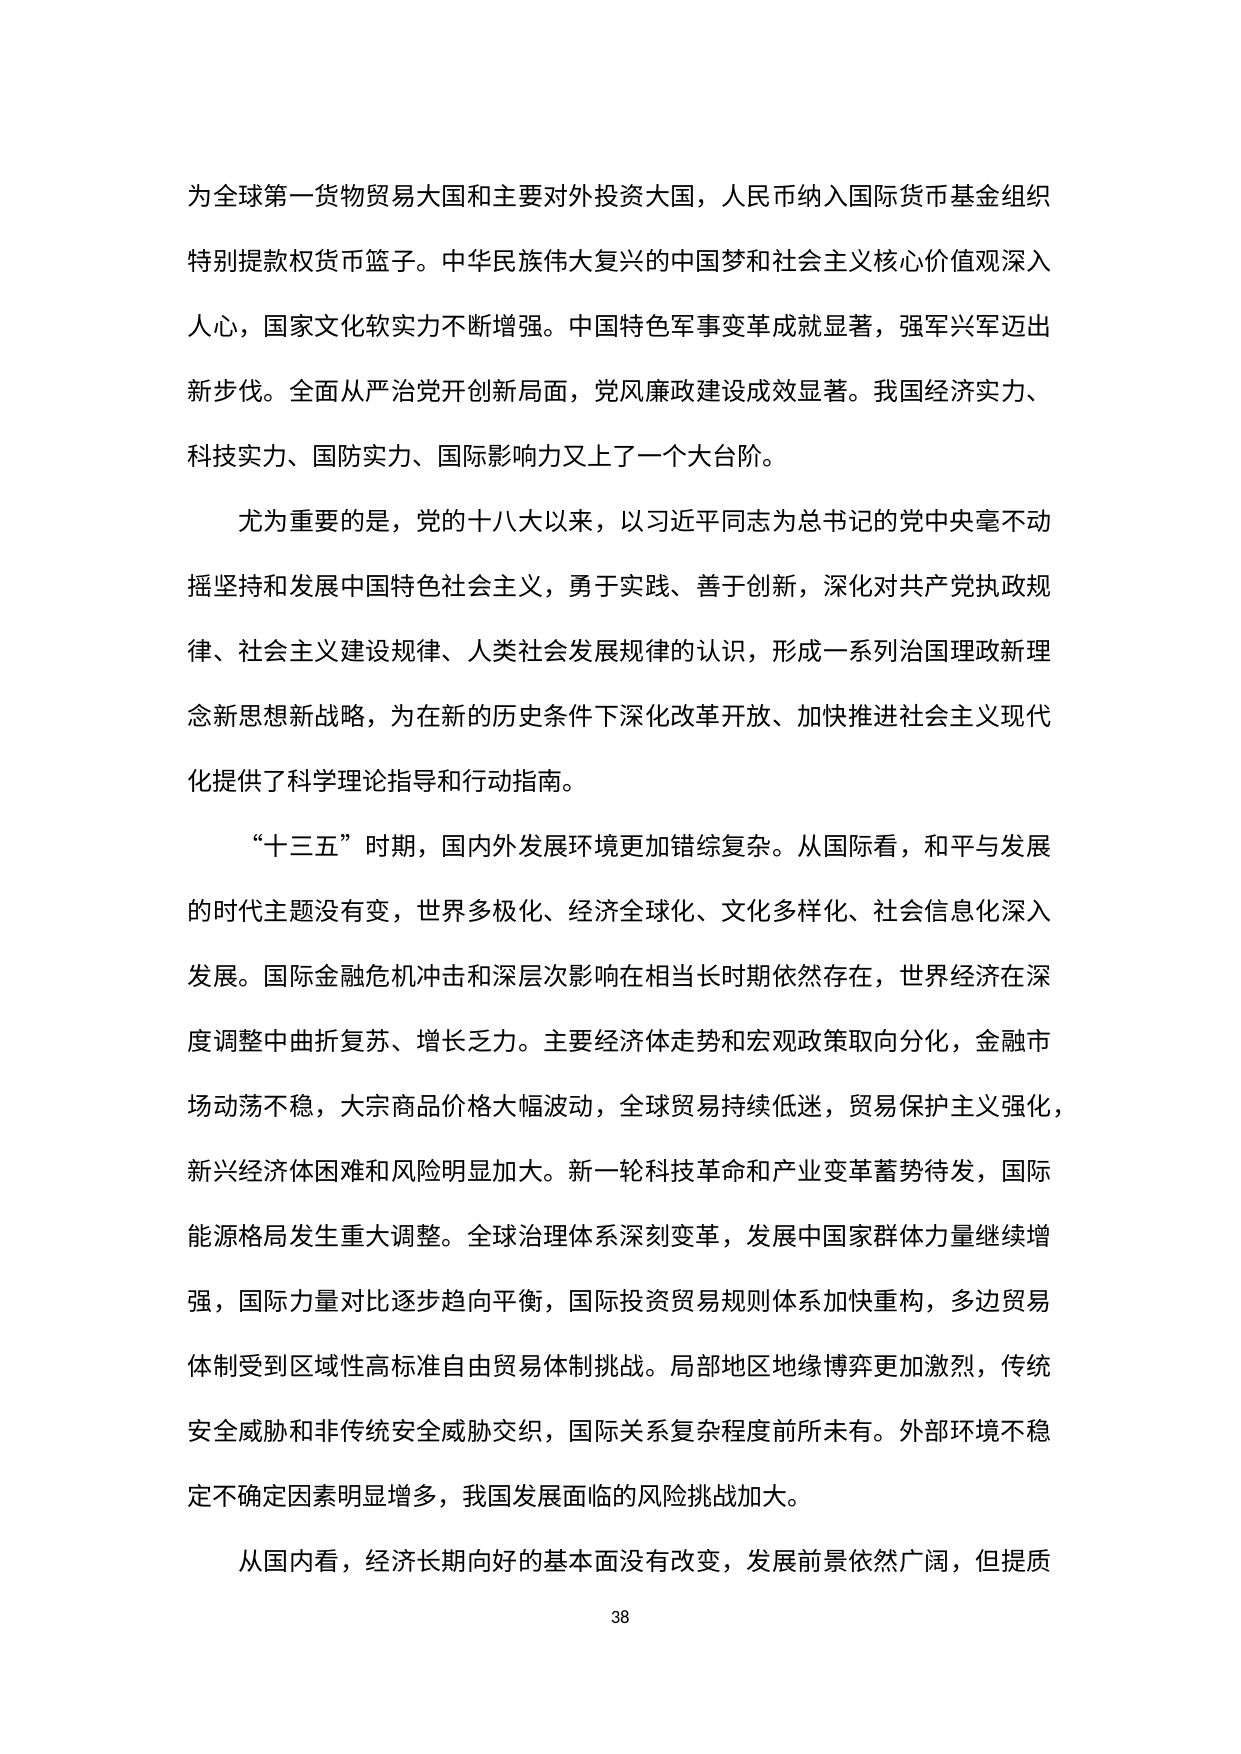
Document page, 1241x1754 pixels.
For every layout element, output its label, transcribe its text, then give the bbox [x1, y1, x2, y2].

text “十三五”时期，国内外发展环境更加错综复杂。从国际看，和平与发展的时代主题没有变，世界多极化、经济全球化、文化多样化、社会信息化深入发展。国际金融危机冲击和深层次影响在相当长时期依然存在，世界经济在深度调整中曲折复苏、增长乏力。主要经济体走势和宏观政策取向分化，金融市场动荡不稳，大宗商品价格大幅波动，全球贸易持续低迷，贸易保护主义强化，新兴经济体困难和风险明显加大。新一轮科技革命和产业变革蓄势待发，国际能源格局发生重大调整。全球治理体系深刻变革，发展中国家群体力量继续增强，国际力量对比逐步趋向平衡，国际投资贸易规则体系加快重构，多边贸易体制受到区域性高标准自由贸易体制挑战。局部地区地缘博弈更加激烈，传统安全威胁和非传统安全威胁交织，国际关系复杂程度前所未有。外部环境不稳定不确定因素明显增多，我国发展面临的风险挑战加大。 [187, 812, 1053, 1527]
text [187, 162, 1053, 487]
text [187, 1527, 1053, 1592]
text 尤为重要的是，党的十八大以来，以习近平同志为总书记的党中央毫不动摇坚持和发展中国特色社会主义，勇于实践、善于创新，深化对共产党执政规律、社会主义建设规律、人类社会发展规律的认识，形成一系列治国理政新理念新思想新战略，为在新的历史条件下深化改革开放、加快推进社会主义现代化提供了科学理论指导和行动指南。 [187, 487, 1053, 812]
